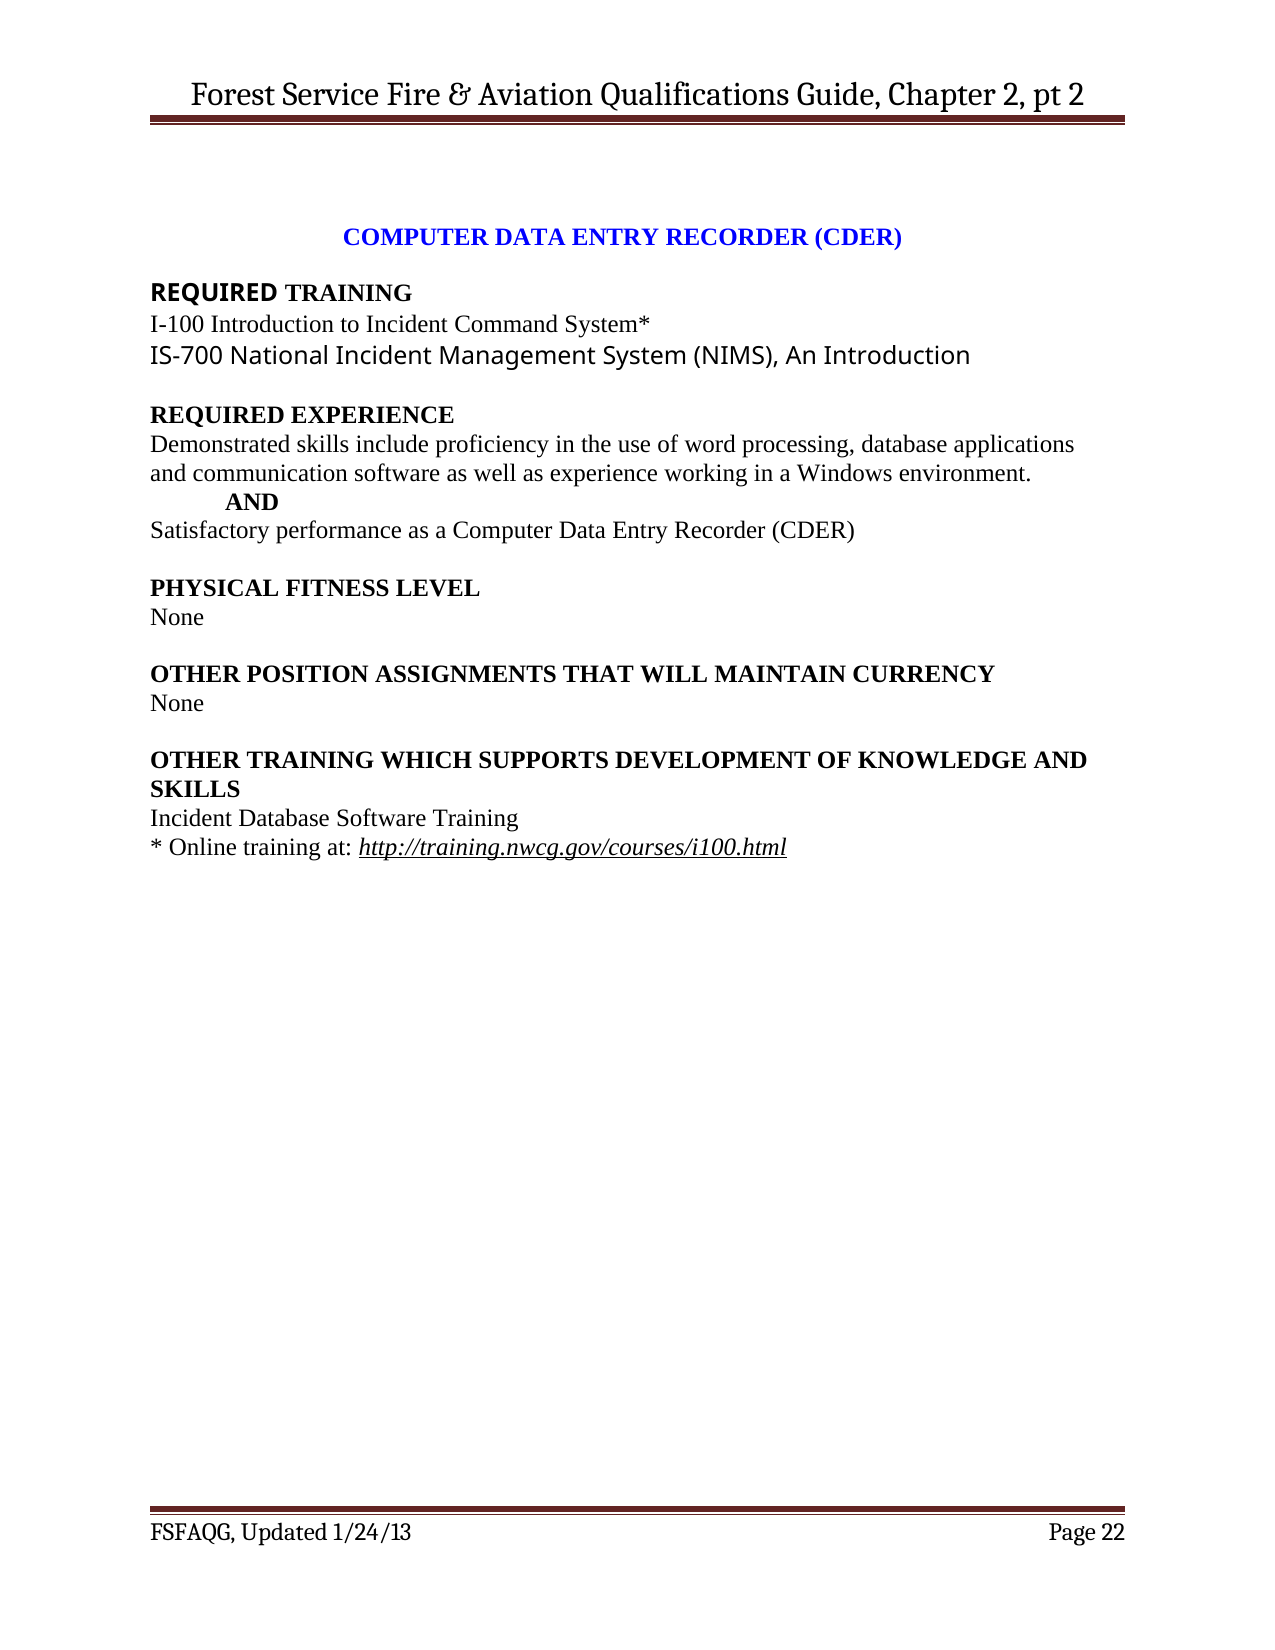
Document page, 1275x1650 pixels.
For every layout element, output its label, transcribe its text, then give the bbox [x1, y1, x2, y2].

table_cell OTHER POSITION ASSIGNMENTS THAT WILL MAINTAIN CURRENCY None [139, 659, 1106, 746]
table_cell PHYSICAL FITNESS LEVEL None [139, 573, 1106, 659]
table_cell * Online training at: http://training.nwcg.gov/courses/i100.html [139, 832, 1106, 889]
table_header COMPUTER DATA ENTRY RECORDER (CDER) [139, 198, 1106, 275]
table_cell REQUIRED TRAINING I-100 Introduction to Incident Command System* IS-700 National Incident Management System (NIMS), An Introduction [139, 275, 1106, 401]
table_cell OTHER TRAINING WHICH SUPPORTS DEVELOPMENT OF KNOWLEDGE AND SKILLS Incident Database Software Training [139, 746, 1106, 832]
table_cell REQUIRED EXPERIENCE Demonstrated skills include proficiency in the use of word processing, database applications and communication software as well as experience working in a Windows environment. AND Satisfactory performance as a Computer Data Entry Recorder (CDER) [139, 401, 1106, 573]
